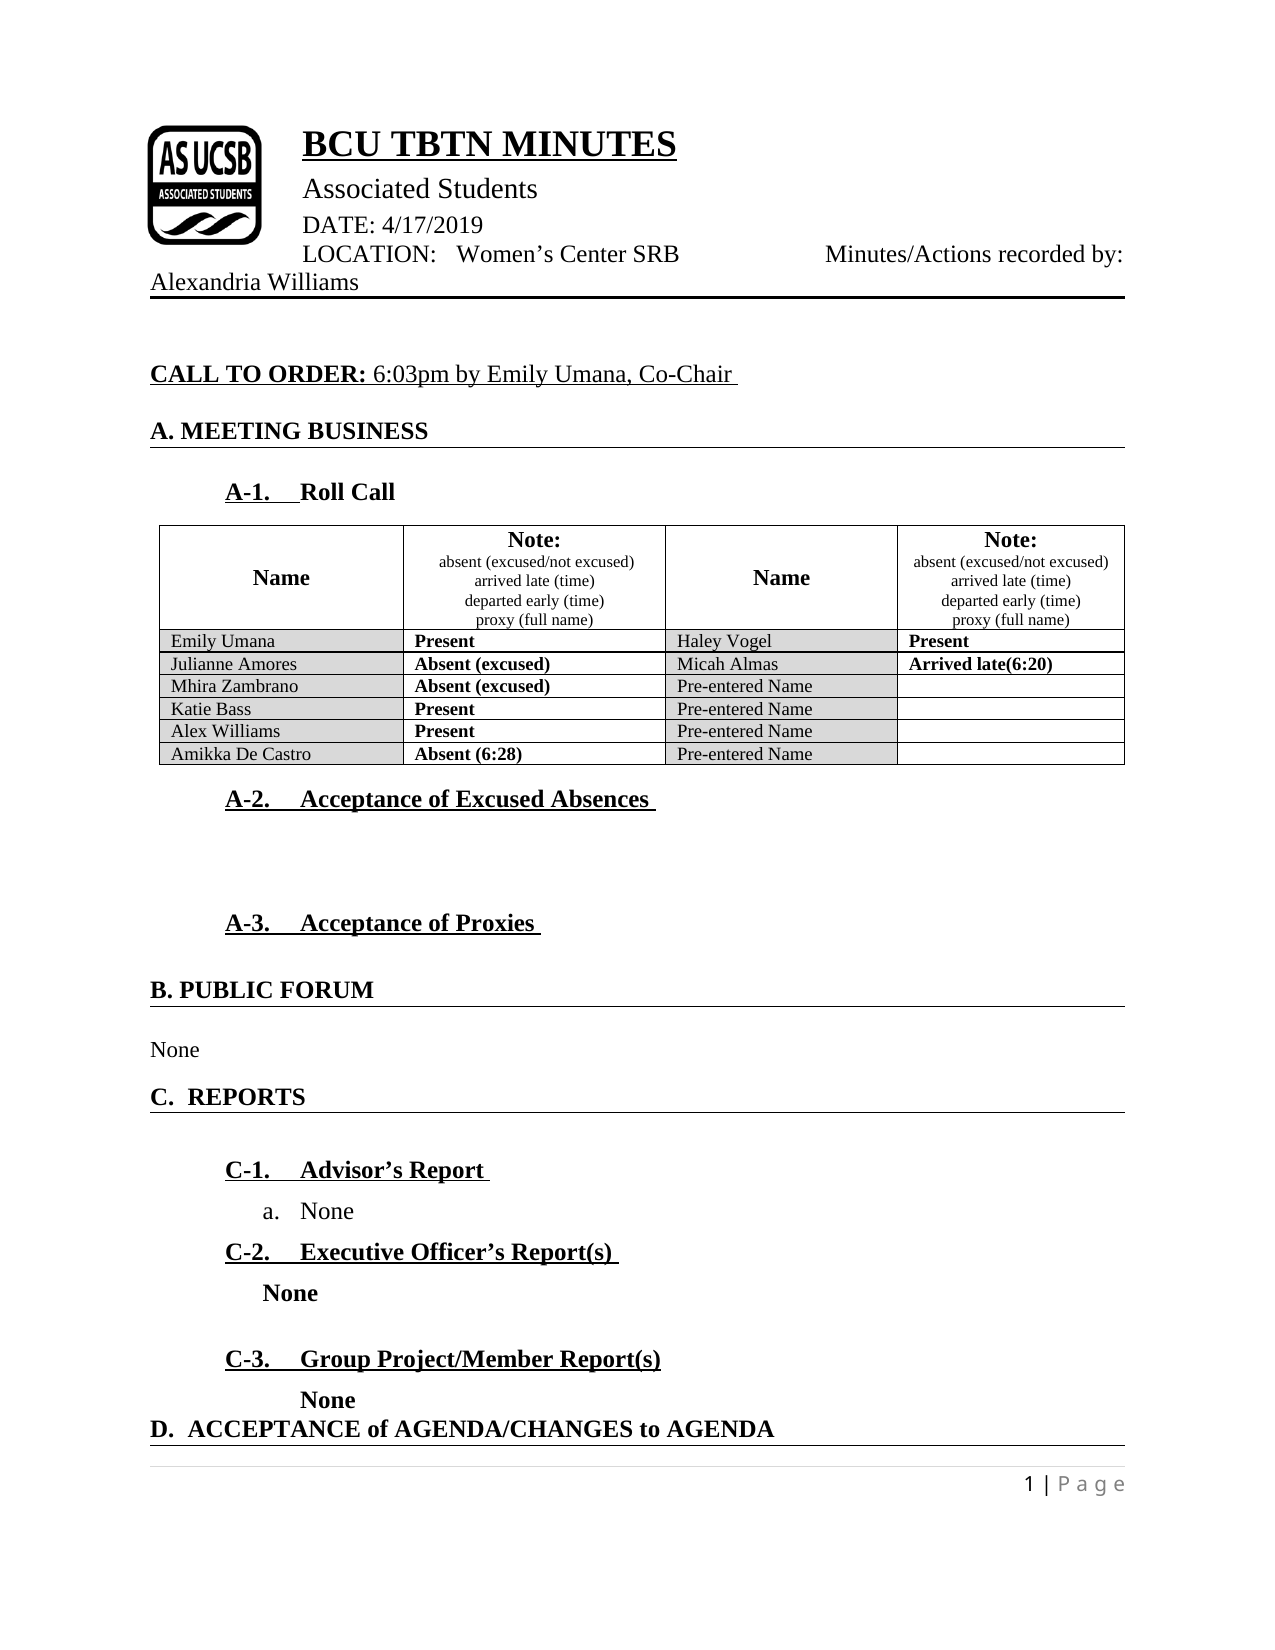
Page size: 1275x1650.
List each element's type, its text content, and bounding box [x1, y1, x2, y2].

table_cell Haley Vogel [666, 630, 897, 651]
text DATE: 4/17/2019 [284, 210, 1125, 239]
table_cell Present [404, 698, 665, 719]
table_cell Amikka De Castro [160, 743, 403, 764]
list REPORTS [150, 1082, 1125, 1112]
table_cell Arrived late(6:20) [898, 653, 1124, 674]
text None [150, 1036, 1125, 1062]
table_cell Pre-entered Name [666, 698, 897, 719]
table_cell Katie Bass [160, 698, 403, 719]
list None [262, 1196, 1125, 1225]
table_cell Present [898, 630, 1124, 651]
subtitle BCU TBTN MINUTES [284, 122, 1125, 165]
text CALL TO ORDER: 6:03pm by Emily Umana, Co-Chair [150, 359, 1125, 387]
list Acceptance of Excused Absences [225, 784, 1125, 813]
picture [133, 117, 284, 256]
table_cell [898, 698, 1124, 719]
table_cell Present [404, 630, 665, 651]
table_cell Pre-entered Name [666, 720, 897, 742]
list ACCEPTANCE of AGENDA/CHANGES to AGENDA [150, 1414, 1125, 1445]
table_cell Mhira Zambrano [160, 675, 403, 697]
table_header Name [666, 526, 897, 629]
table_cell Micah Almas [666, 653, 897, 674]
text A. MEETING BUSINESS [150, 416, 1125, 447]
list Acceptance of Proxies [225, 908, 1125, 937]
table_cell Julianne Amores [160, 653, 403, 674]
table_cell Absent (excused) [404, 675, 665, 697]
text None [225, 1386, 1125, 1414]
table_cell [898, 720, 1124, 742]
table_header Name [160, 526, 403, 629]
table_cell Pre-entered Name [666, 743, 897, 764]
text LOCATION: Women’s Center SRB Minutes/Actions recorded by: Alexandria Williams [150, 239, 1125, 296]
table_cell [898, 675, 1124, 697]
table_header Note: absent (excused/not excused) arrived late (time) departed early (time) proxy (full name) [404, 526, 665, 629]
table_cell Absent (6:28) [404, 743, 665, 764]
subtitle Associated Students [284, 171, 1125, 205]
table_cell Pre-entered Name [666, 675, 897, 697]
list Executive Officer’s Report(s) [225, 1237, 1125, 1266]
list Roll Call [225, 477, 1125, 506]
text B. PUBLIC FORUM [150, 976, 1125, 1006]
table_cell Emily Umana [160, 630, 403, 651]
text None [262, 1278, 1125, 1307]
table_header Note: absent (excused/not excused) arrived late (time) departed early (time) proxy (full name) [898, 526, 1124, 629]
list Group Project/Member Report(s) [225, 1344, 1125, 1373]
table_cell Absent (excused) [404, 653, 665, 674]
list Advisor’s Report [225, 1155, 1125, 1183]
table_cell [898, 743, 1124, 764]
table_cell Present [404, 720, 665, 742]
table_cell Alex Williams [160, 720, 403, 742]
